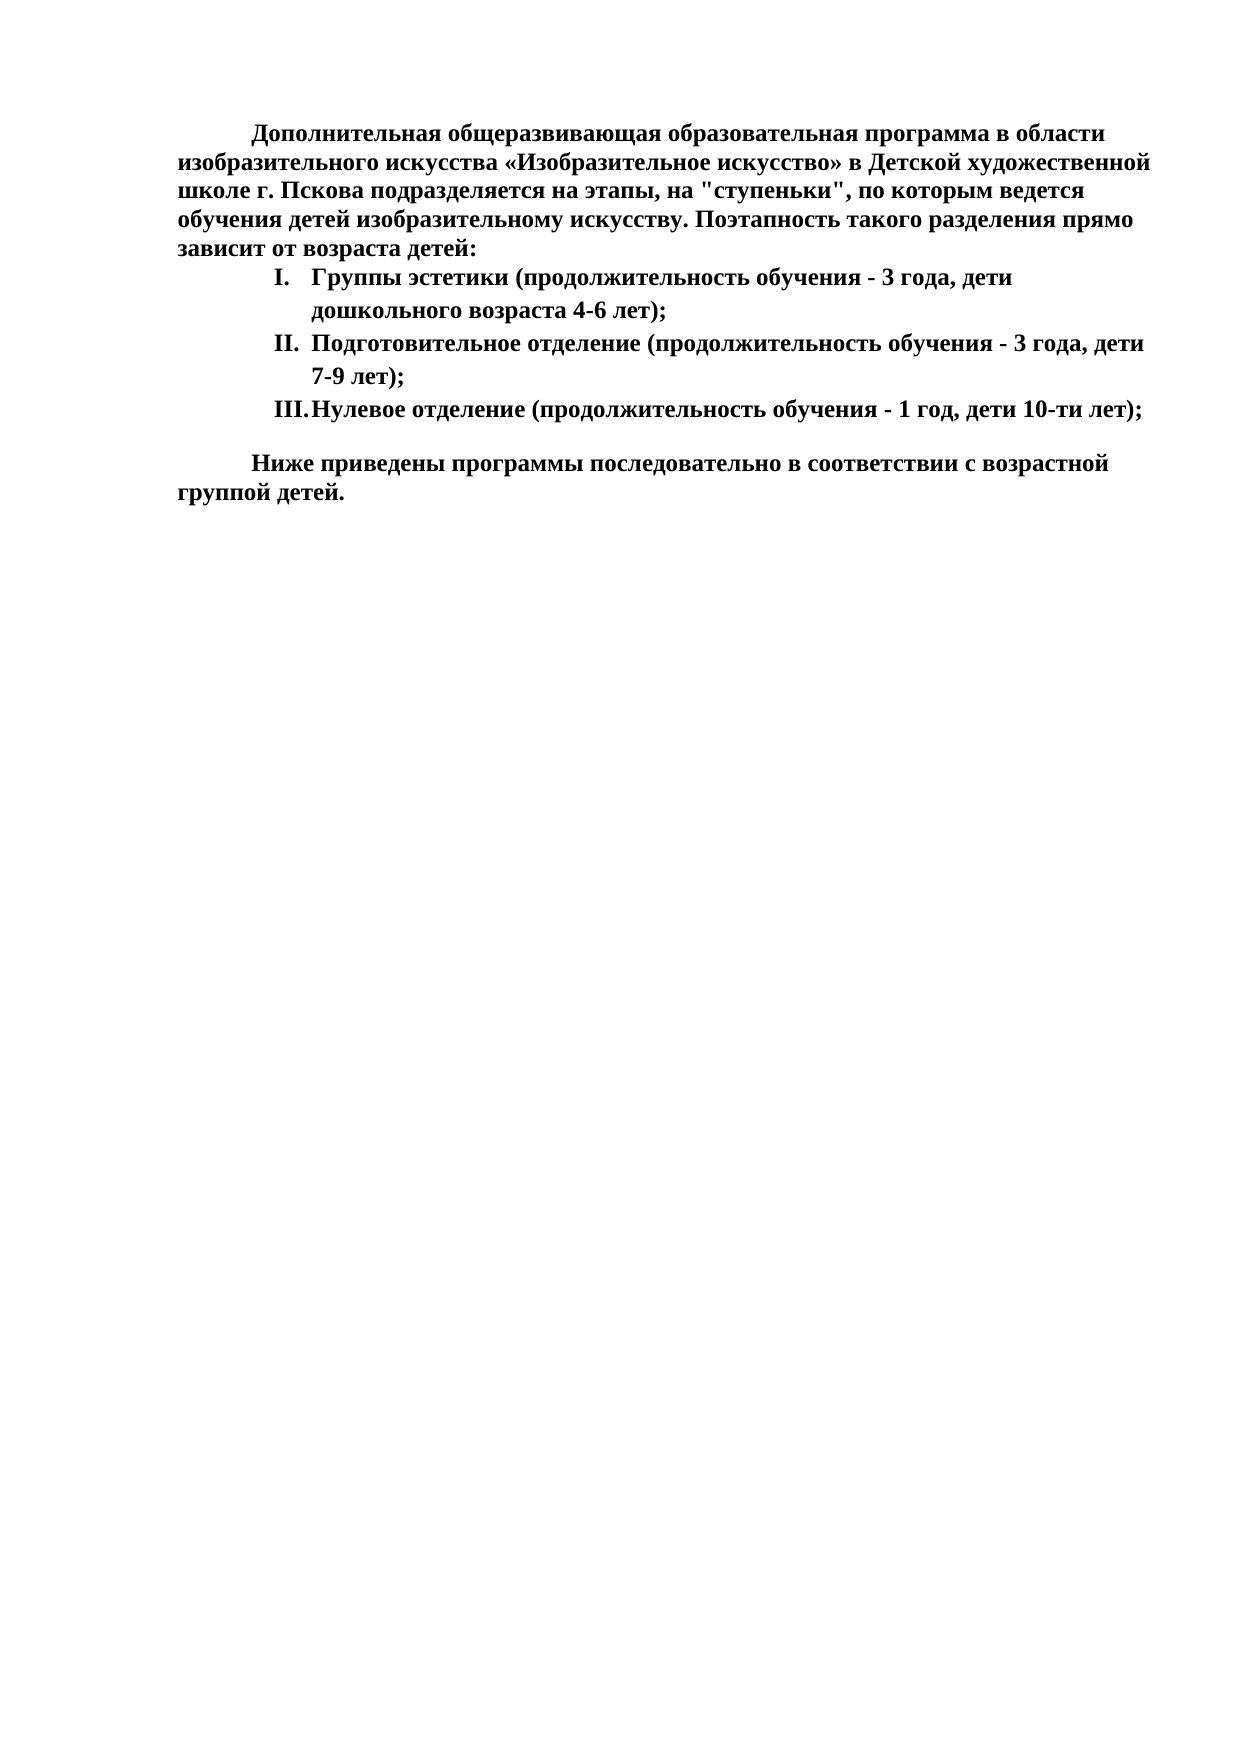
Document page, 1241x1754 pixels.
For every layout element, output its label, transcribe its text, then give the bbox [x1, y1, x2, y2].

list Нулевое отделение (продолжительность обучения - 1 год, дети 10-ти лет); [274, 394, 1152, 423]
text Дополнительная общеразвивающая образовательная программа в области изобразительного искусства «Изобразительное искусство» в Детской художественной школе г. Пскова подразделяется на этапы, на "ступеньки", по которым ведется обучения детей изобразительному искусству. Поэтапность такого разделения прямо зависит от возраста детей: [177, 118, 1152, 262]
list Подготовительное отделение (продолжительность обучения - 3 года, дети 7-9 лет); [274, 328, 1152, 390]
list Группы эстетики (продолжительность обучения - 3 года, дети дошкольного возраста 4-6 лет); [274, 262, 1152, 324]
text Ниже приведены программы последовательно в соответствии с возрастной группой детей. [177, 448, 1152, 505]
